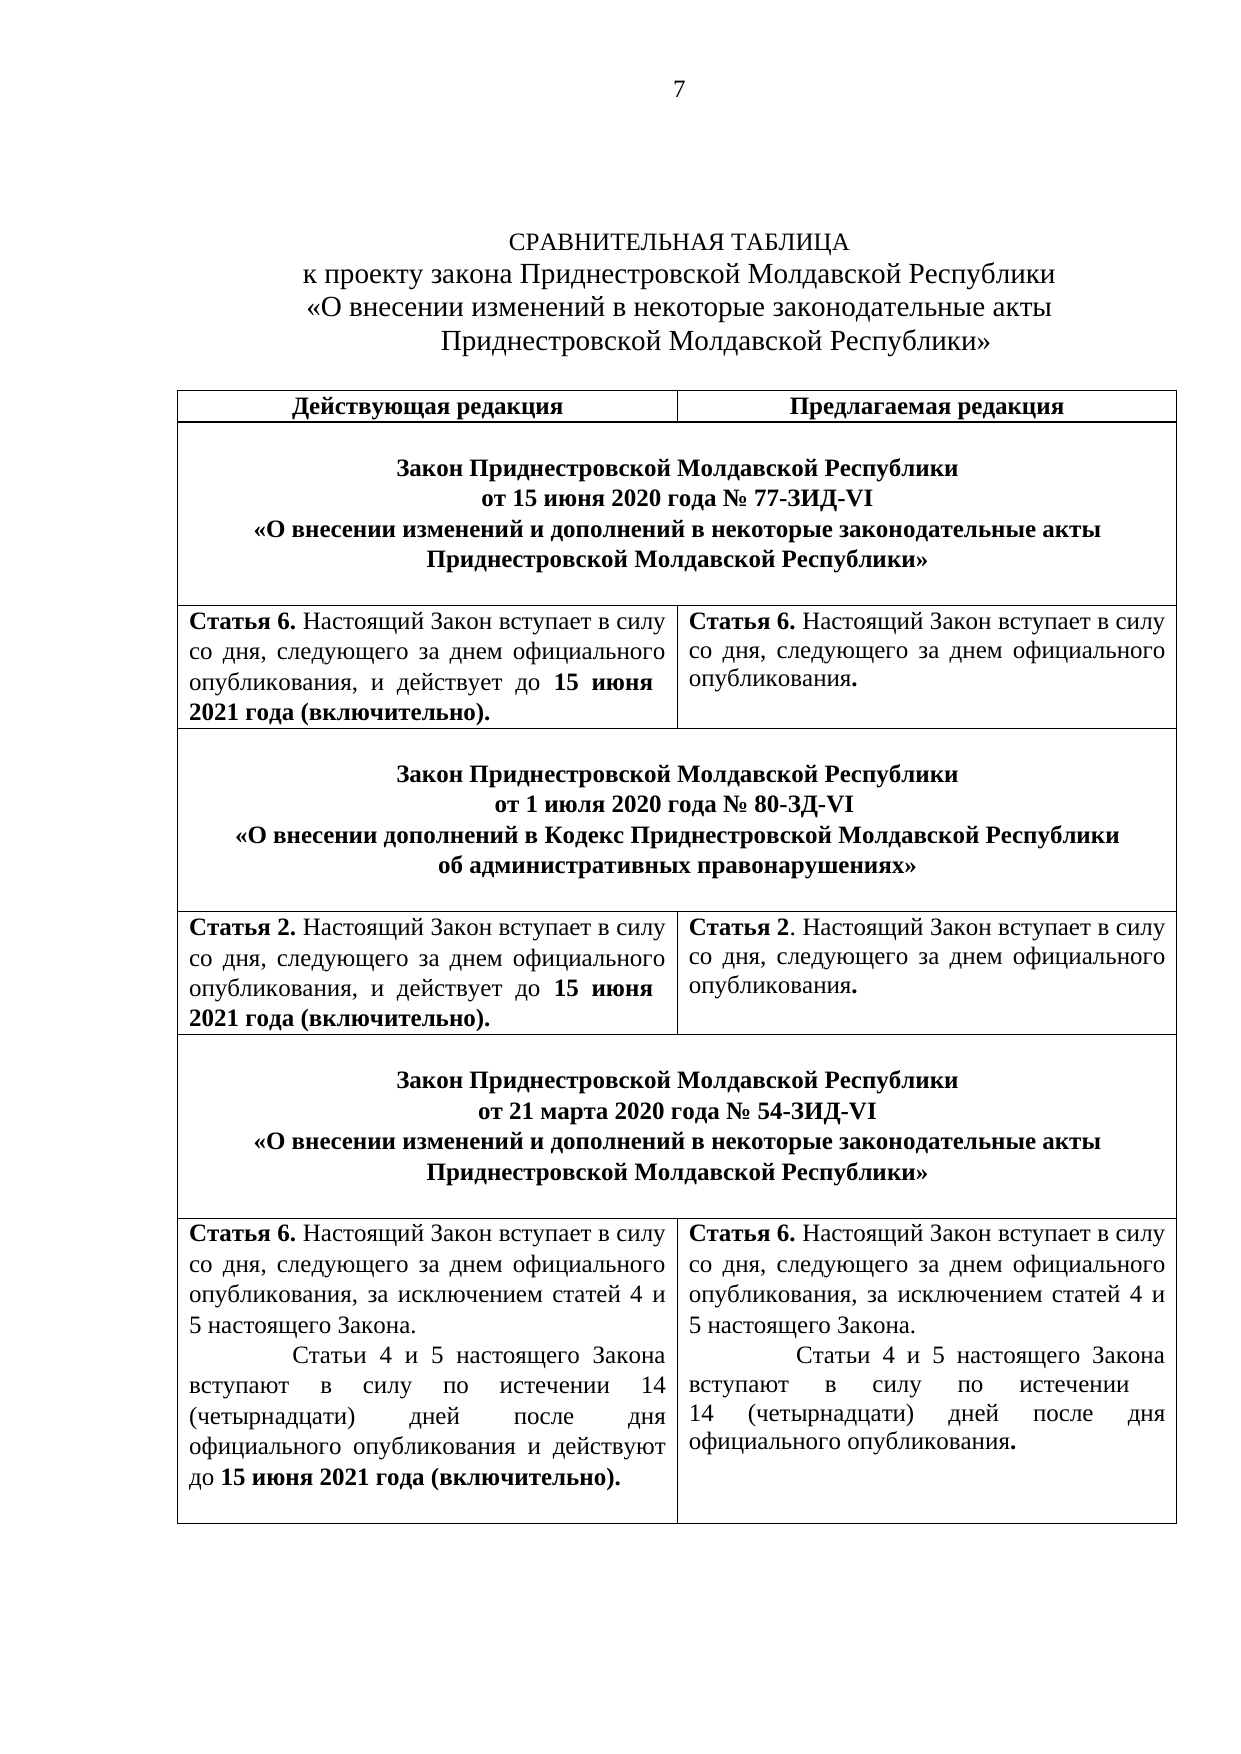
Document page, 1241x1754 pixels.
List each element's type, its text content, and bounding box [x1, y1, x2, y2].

table_cell Статья 6. Настоящий Закон вступает в силу со дня, следующего за днем официального опубликования. [678, 606, 1176, 728]
table_cell Статья 6. Настоящий Закон вступает в силу со дня, следующего за днем официального опубликования, за исключением статей 4 и 5 настоящего Закона. Статьи 4 и 5 настоящего Закона вступают в силу по истечении 14 (четырнадцати) дней после дня официального опубликования. [678, 1219, 1176, 1523]
text СРАВНИТЕЛЬНАЯ ТАБЛИЦА [177, 227, 1181, 256]
text «О внесении изменений в некоторые законодательные акты [177, 289, 1181, 323]
table_cell Статья 6. Настоящий Закон вступает в силу со дня, следующего за днем официального опубликования, и действует до 15 июня 2021 года (включительно). [178, 606, 677, 728]
table_cell Закон Приднестровской Молдавской Республики от 1 июля 2020 года № 80-ЗД-VI «О внесении дополнений в Кодекс Приднестровской Молдавской Республики об административных правонарушениях» [178, 729, 1176, 911]
table_cell Статья 6. Настоящий Закон вступает в силу со дня, следующего за днем официального опубликования, за исключением статей 4 и 5 настоящего Закона. Статьи 4 и 5 настоящего Закона вступают в силу по истечении 14 (четырнадцати) дней после дня официального опубликования и действуют до 15 июня 2021 года (включительно). [178, 1219, 677, 1523]
text Приднестровской Молдавской Республики» [177, 323, 1181, 356]
table_header Предлагаемая редакция [678, 391, 1176, 421]
table_cell Закон Приднестровской Молдавской Республики от 21 марта 2020 года № 54-ЗИД-VI «О внесении изменений и дополнений в некоторые законодательные акты Приднестровской Молдавской Республики» [178, 1035, 1176, 1217]
table_cell Статья 2. Настоящий Закон вступает в силу со дня, следующего за днем официального опубликования, и действует до 15 июня 2021 года (включительно). [178, 912, 677, 1034]
text к проекту закона Приднестровской Молдавской Республики [177, 256, 1181, 289]
table_cell Закон Приднестровской Молдавской Республики от 15 июня 2020 года № 77-ЗИД-VI «О внесении изменений и дополнений в некоторые законодательные акты Приднестровской Молдавской Республики» [178, 423, 1176, 605]
table_header Действующая редакция [178, 391, 677, 421]
table_cell Статья 2. Настоящий Закон вступает в силу со дня, следующего за днем официального опубликования. [678, 912, 1176, 1034]
